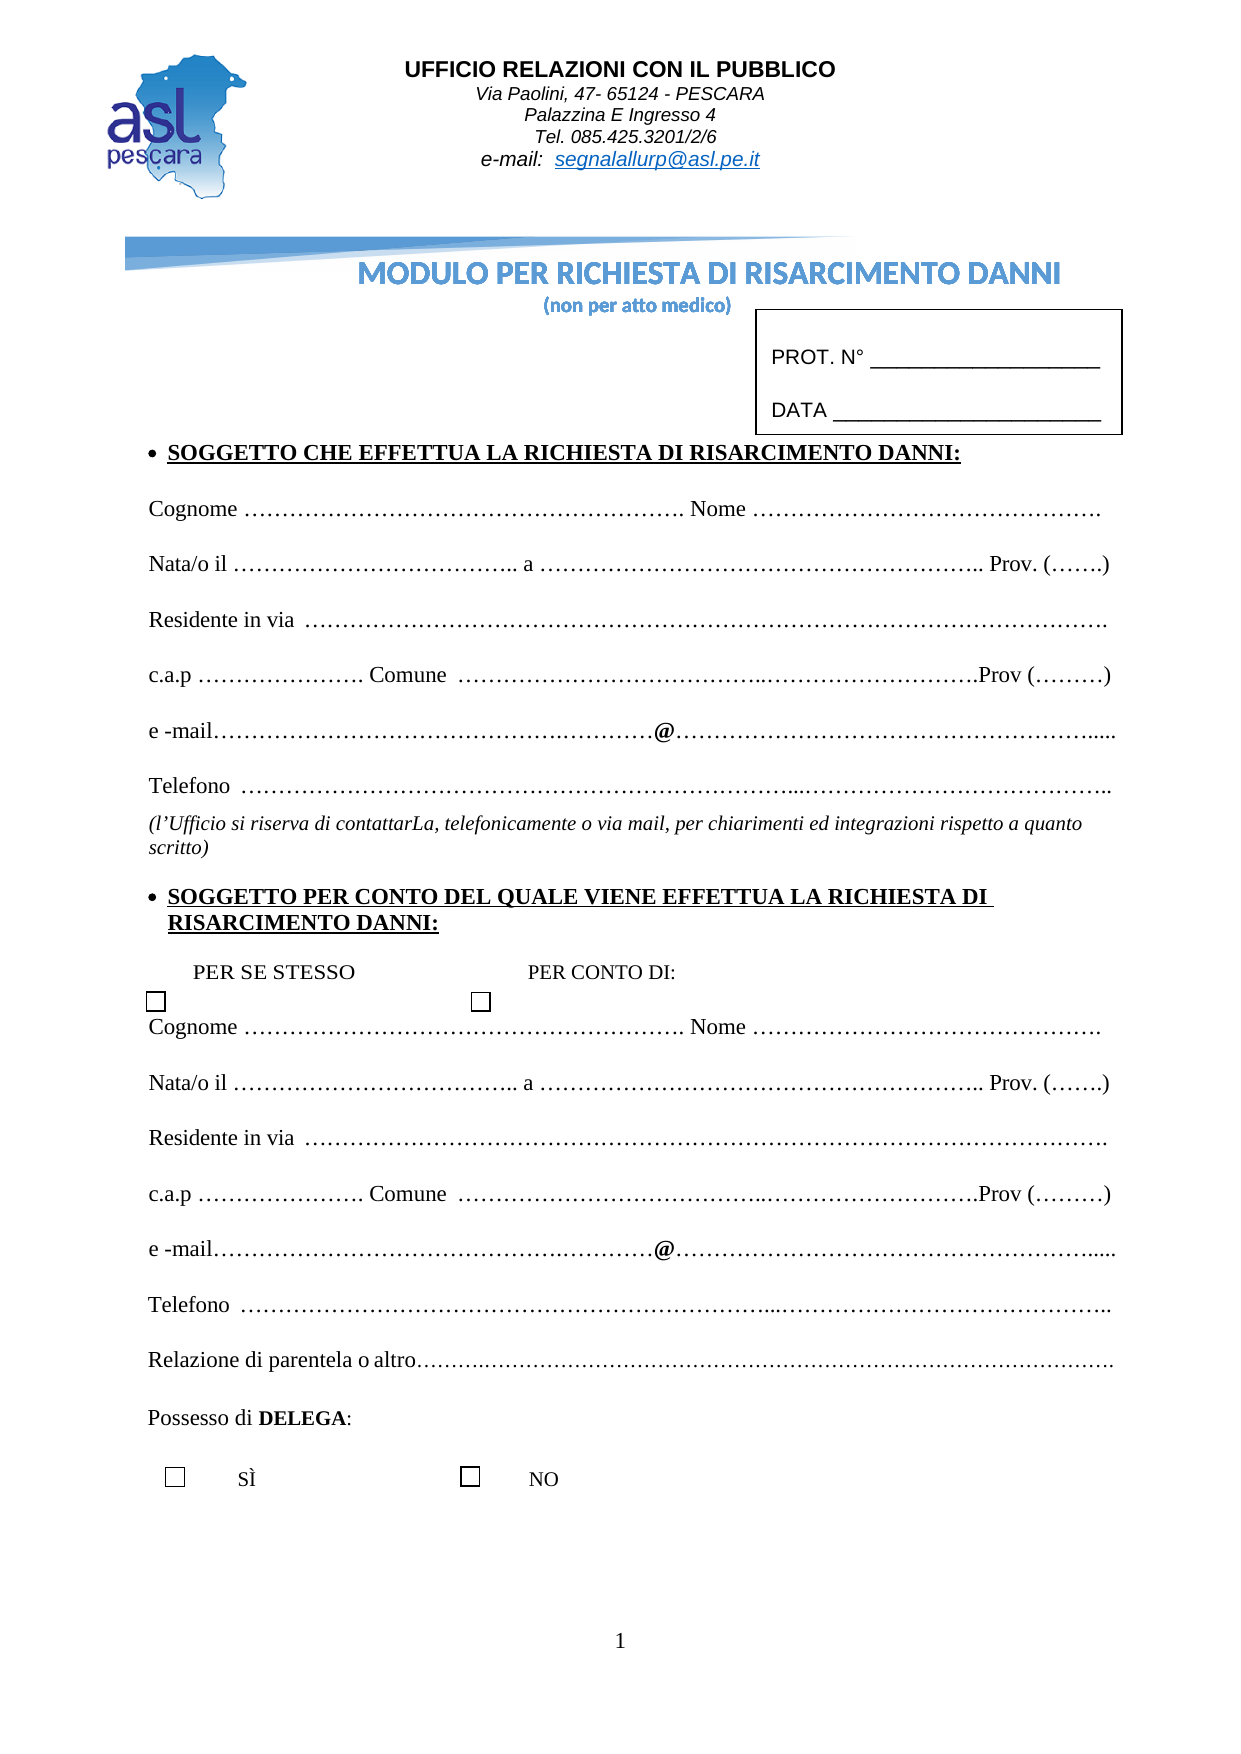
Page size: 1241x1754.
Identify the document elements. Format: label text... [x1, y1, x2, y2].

text c.a.p …………………. Comune …………………………………..……………………….Prov (………) [148, 1180, 1122, 1206]
text SÌ NO [147, 1467, 1122, 1491]
picture [415, 266, 425, 271]
picture [471, 266, 483, 271]
text Telefono ……………………………………………………………...…………………………………….. [148, 1291, 1122, 1317]
list SOGGETTO PER CONTO DEL QUALE VIENE EFFETTUA LA RICHIESTA DI RISARCIMENTO DANNI: [148, 883, 1122, 936]
text e -mail……………………………………….…………@………………………………………………..... [148, 717, 1122, 743]
text Residente in via ……………………………………………………………………………………………. [148, 606, 1122, 632]
picture [98, 50, 254, 205]
text c.a.p …………………. Comune …………………………………..……………………….Prov (………) [148, 662, 1122, 688]
text Possesso di DELEGA: [147, 1404, 1122, 1431]
text Nata/o il ……………………………….. a ………………………………………………….. Prov. (…….) [148, 551, 1122, 577]
text PER SE STESSO PER CONTO DI: [118, 960, 1122, 984]
text (l’Ufficio si riserva di contattarLa, telefonicamente o via mail, per chiarimenti ed integrazioni rispetto a quanto scritto) [148, 811, 1122, 859]
text Residente in via ……………………………………………………………………………………………. [148, 1124, 1122, 1151]
picture [391, 266, 403, 271]
text e -mail……………………………………….…………@………………………………………………..... [148, 1235, 1122, 1262]
picture [713, 266, 723, 271]
list SOGGETTO CHE EFFETTUA LA RICHIESTA DI RISARCIMENTO DANNI: [148, 439, 1122, 466]
text Cognome …………………………………………………. Nome ………………………………………. [148, 495, 1122, 521]
text Nata/o il ……………………………….. a ………………………………………………….. Prov. (…….) [148, 1069, 1122, 1095]
text Telefono ………………………………………………………………...………………………………….. [148, 773, 1122, 799]
picture [125, 236, 857, 271]
text Cognome …………………………………………………. Nome ………………………………………. [148, 1013, 1122, 1039]
text Relazione di parentela o altro……….………………………………………………………………………………. [148, 1346, 1122, 1373]
